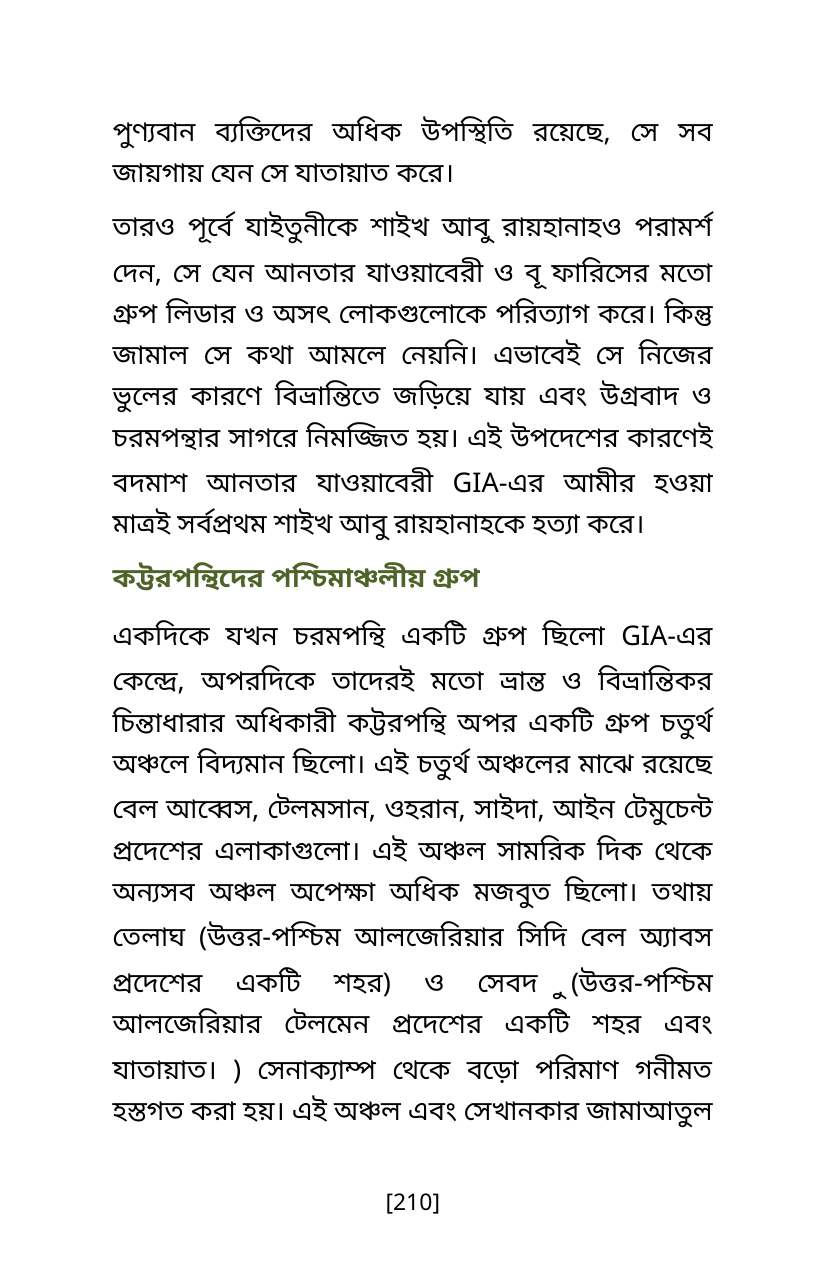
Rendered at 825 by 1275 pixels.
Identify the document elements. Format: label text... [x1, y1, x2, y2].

text তারও পূর্বে যাইতুনীকে শাইখ আবু রায়হানাহও পরামর্শ দেন, সে যেন আনতার যাওয়াবেরী ও বূ ফারিসের মতো গ্রুপ লিডার ও অসৎ লোকগুলোকে পরিত্যাগ করে। কিন্তু জামাল সে কথা আমলে নেয়নি। এভাবেই সে নিজের ভুলের কারণে বিভ্রান্তিতে জড়িয়ে যায় এবং উগ্রবাদ ও চরমপন্থার সাগরে নিমজ্জিত হয়। এই উপদেশের কারণেই বদমাশ আনতার যাওয়াবেরী GIA-এর আমীর হওয়া মাত্রই সর্বপ্রথম শাইখ আবু রায়হানাহকে হত্যা করে। [112, 212, 712, 545]
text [112, 616, 712, 1131]
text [112, 112, 712, 194]
subtitle কট্টরপন্থিদের পশ্চিমাঞ্চলীয় গ্রুপ [112, 563, 712, 598]
